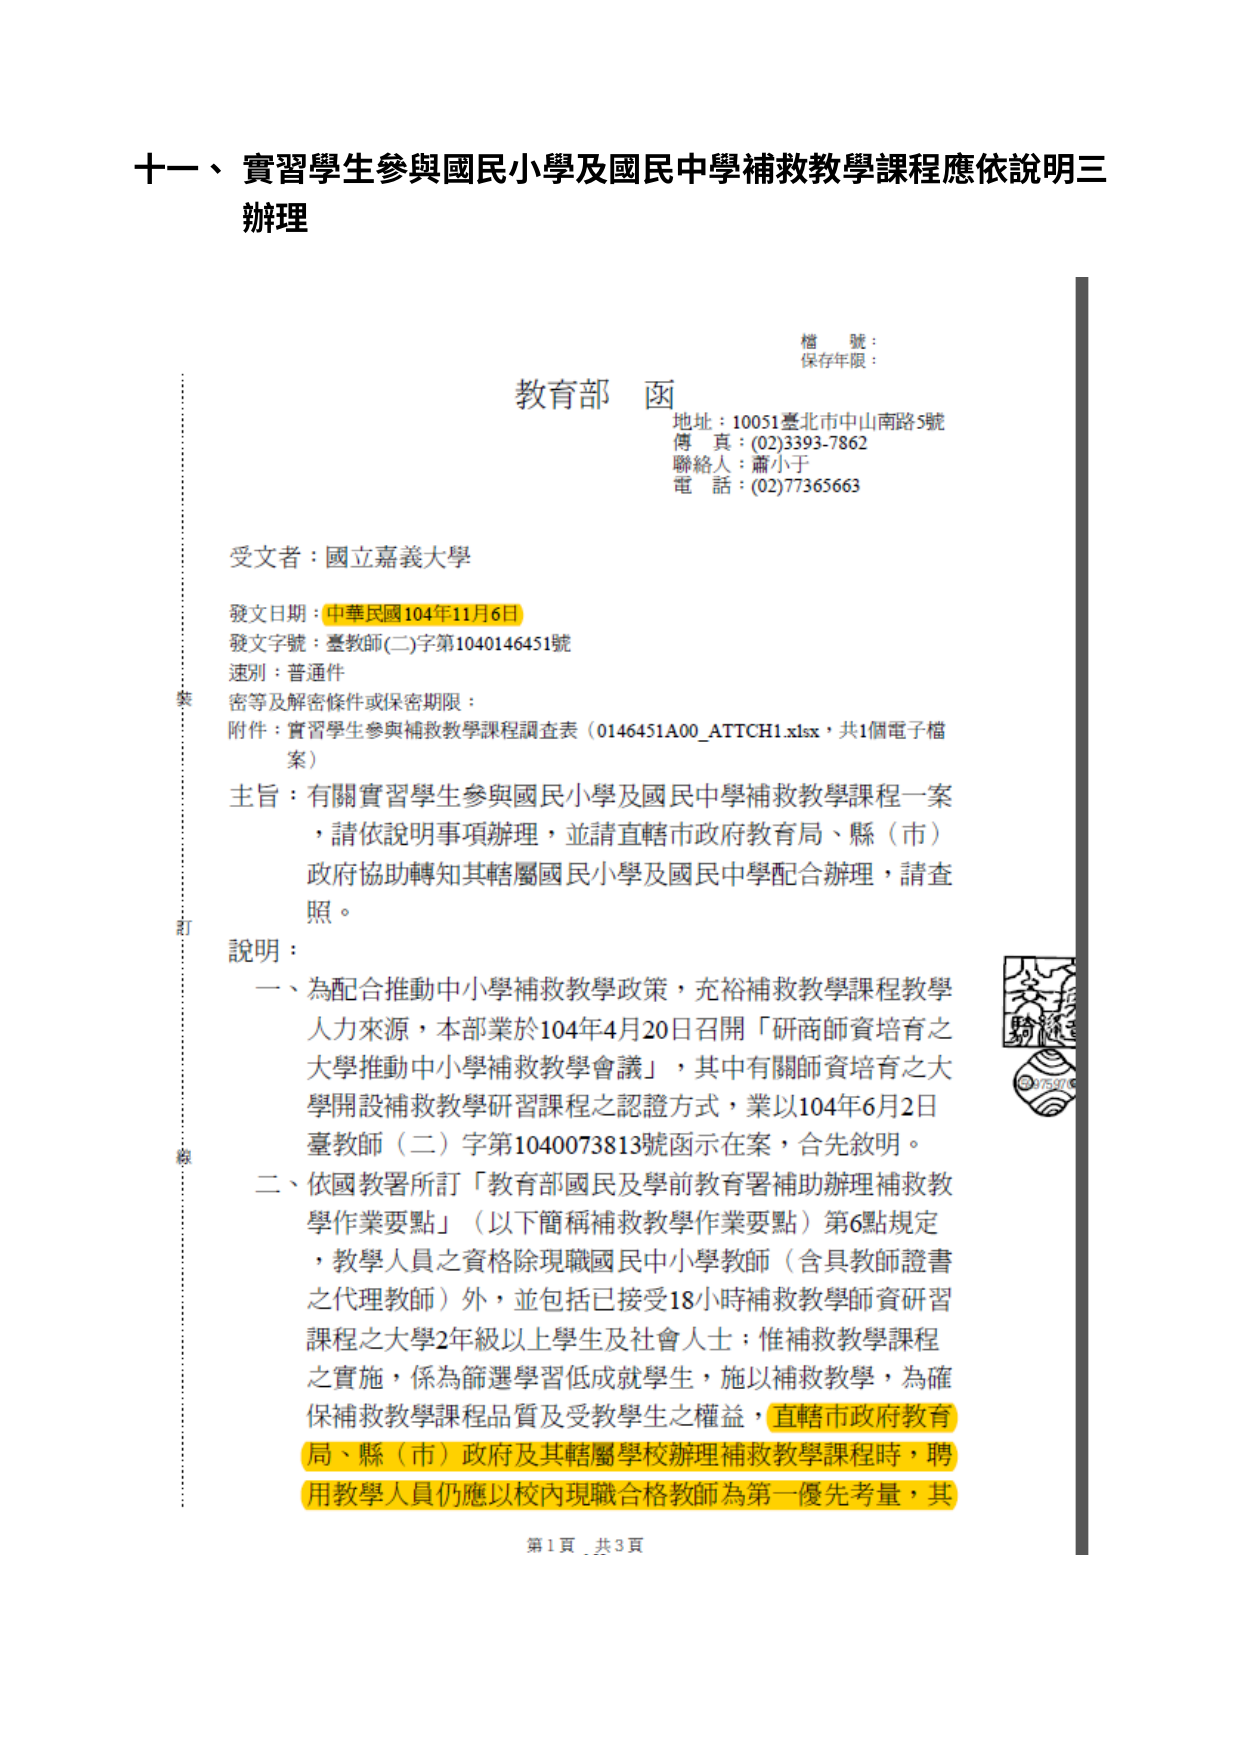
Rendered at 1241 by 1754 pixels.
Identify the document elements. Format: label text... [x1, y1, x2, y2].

title 實習學生參與國民小學及國民中學補救教學課程應依說明三辦理 [133, 143, 1122, 239]
picture [152, 277, 1089, 1555]
